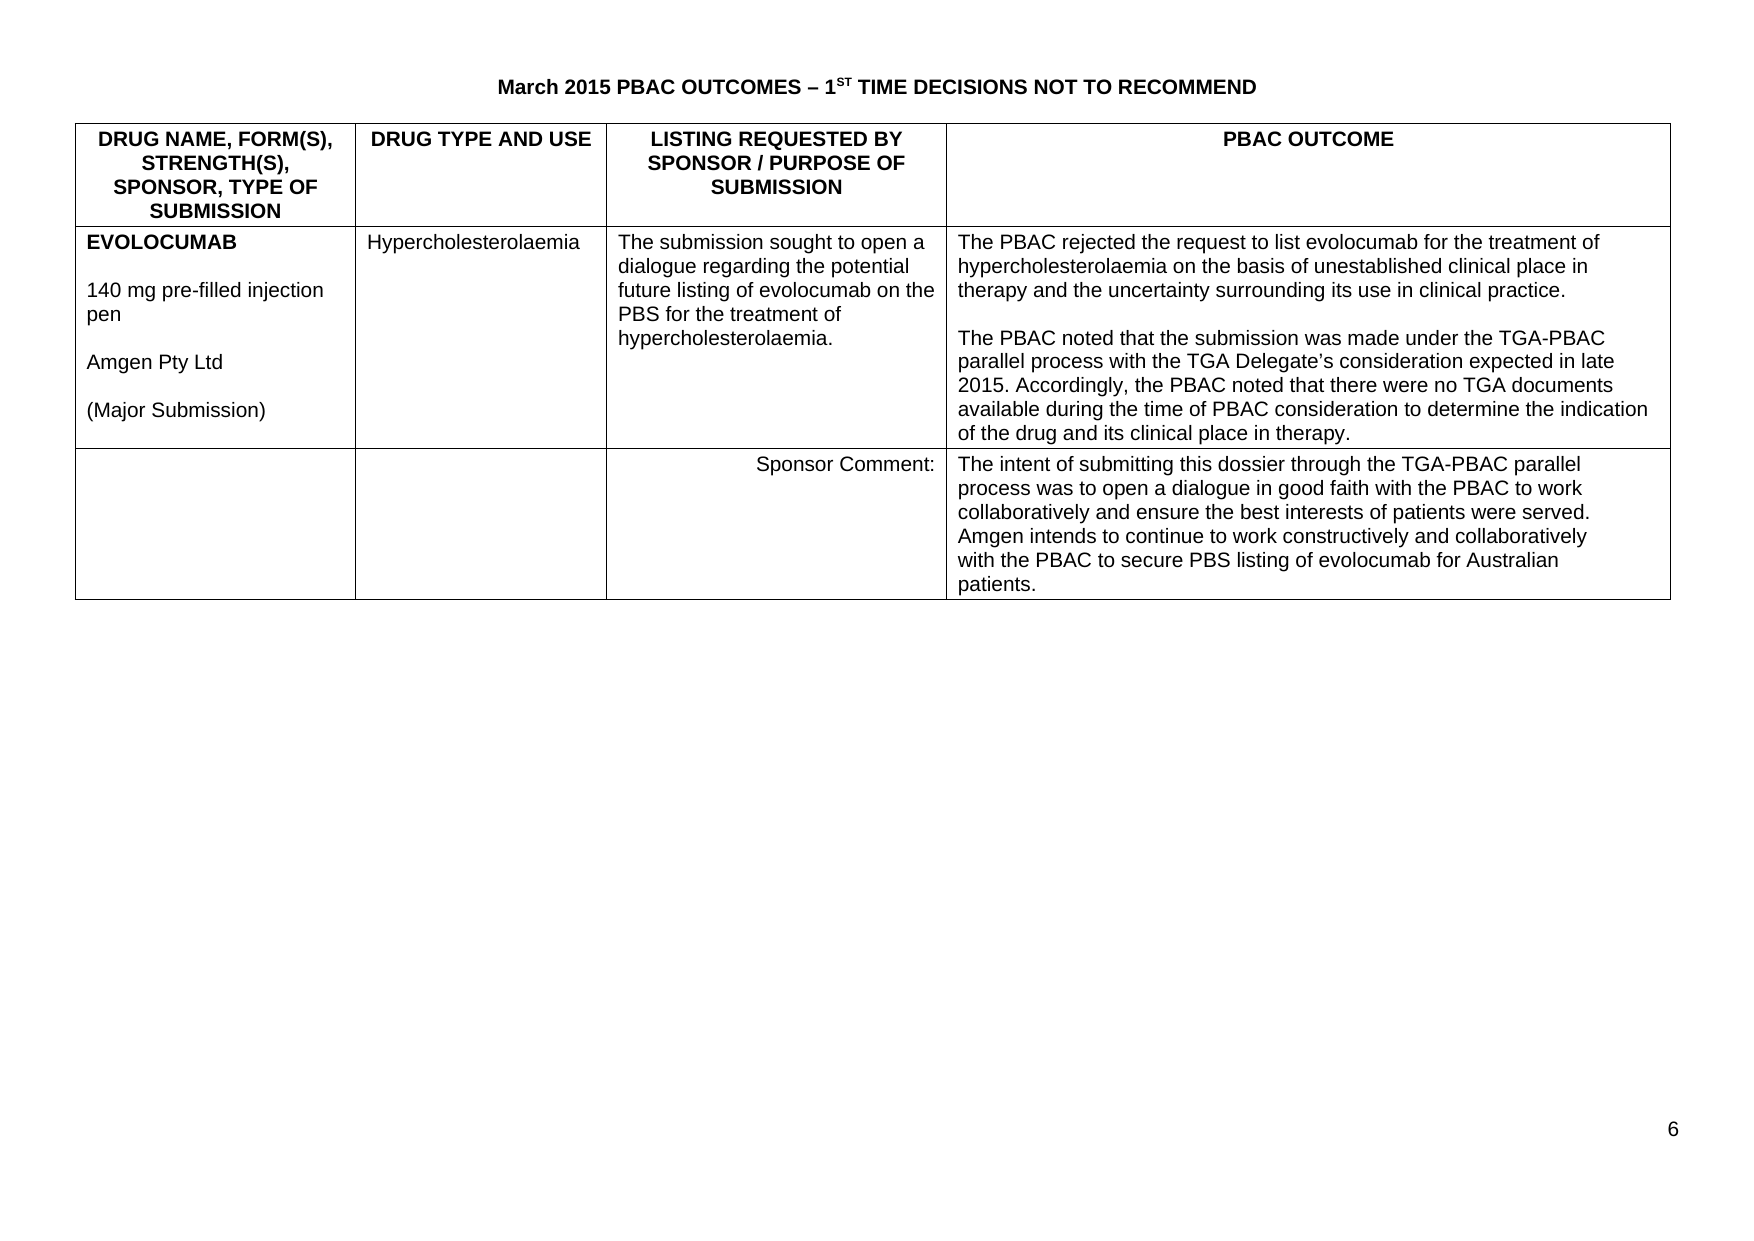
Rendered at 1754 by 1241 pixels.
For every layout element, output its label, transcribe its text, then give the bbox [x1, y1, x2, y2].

table_header DRUG NAME, FORM(S), STRENGTH(S), SPONSOR, TYPE OF SUBMISSION [76, 124, 355, 226]
table_cell The intent of submitting this dossier through the TGA-PBAC parallel process was to open a dialogue in good faith with the PBAC to work collaboratively and ensure the best interests of patients were served. Amgen intends to continue to work constructively and collaboratively with the PBAC to secure PBS listing of evolocumab for Australian patients. [947, 449, 1670, 599]
table_cell The submission sought to open a dialogue regarding the potential future listing of evolocumab on the PBS for the treatment of hypercholesterolaemia. [607, 227, 946, 448]
table_header LISTING REQUESTED BY SPONSOR / PURPOSE OF SUBMISSION [607, 124, 946, 226]
table_header PBAC OUTCOME [947, 124, 1670, 226]
table_cell Sponsor Comment: [607, 449, 946, 599]
table_cell The PBAC rejected the request to list evolocumab for the treatment of hypercholesterolaemia on the basis of unestablished clinical place in therapy and the uncertainty surrounding its use in clinical practice. The PBAC noted that the submission was made under the TGA-PBAC parallel process with the TGA Delegate’s consideration expected in late 2015. Accordingly, the PBAC noted that there were no TGA documents available during the time of PBAC consideration to determine the indication of the drug and its clinical place in therapy. [947, 227, 1670, 448]
table_cell [356, 449, 606, 599]
table_cell Hypercholesterolaemia [356, 227, 606, 448]
table_header DRUG TYPE AND USE [356, 124, 606, 226]
table_cell EVOLOCUMAB 140 mg pre-filled injection pen Amgen Pty Ltd (Major Submission) [76, 227, 355, 448]
table_cell [76, 449, 355, 599]
